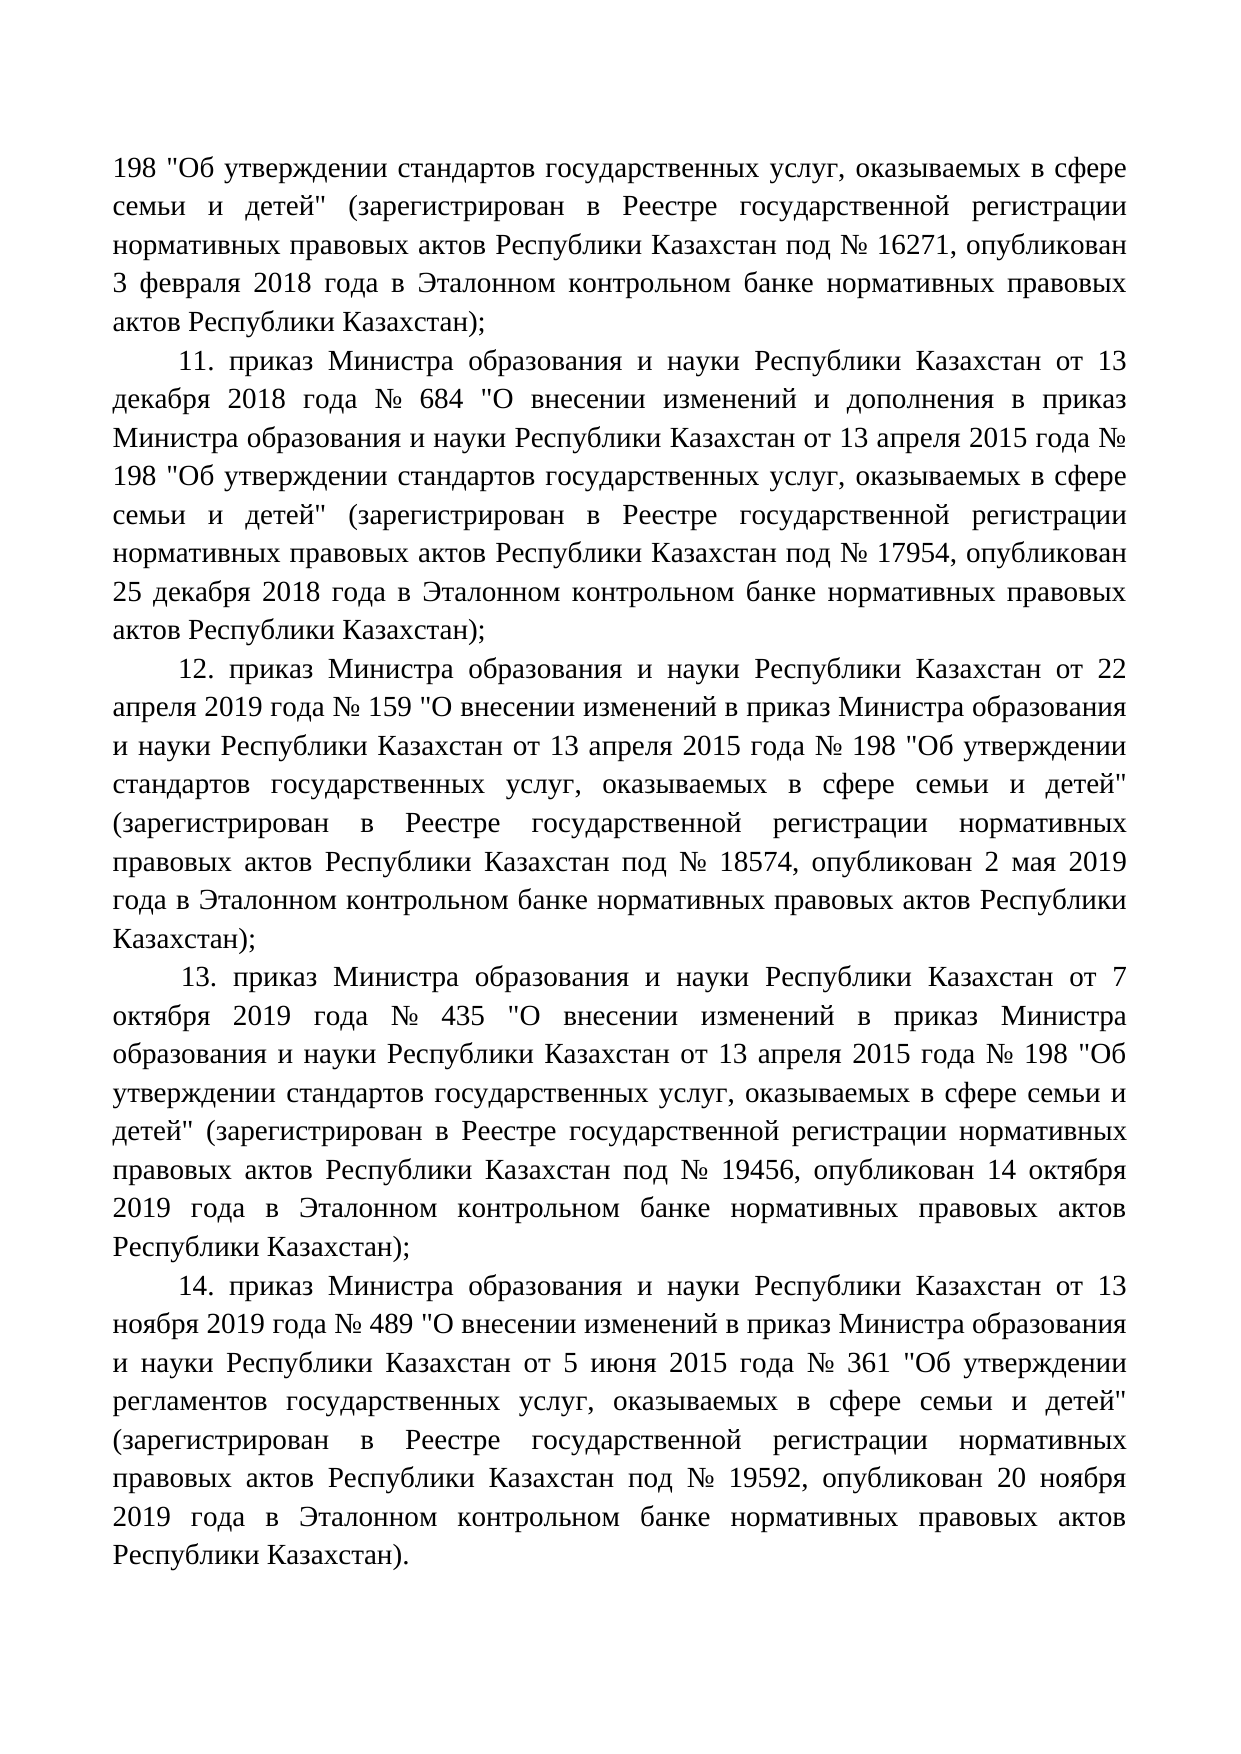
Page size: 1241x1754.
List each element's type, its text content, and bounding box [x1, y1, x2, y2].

text 13. приказ Министра образования и науки Республики Казахстан от 7 октября 2019 года № 435 "О внесении изменений в приказ Министра образования и науки Республики Казахстан от 13 апреля 2015 года № 198 "Об утверждении стандартов государственных услуг, оказываемых в сфере семьи и детей" (зарегистрирован в Реестре государственной регистрации нормативных правовых актов Республики Казахстан под № 19456, опубликован 14 октября 2019 года в Эталонном контрольном банке нормативных правовых актов Республики Казахстан); [112, 959, 1128, 1263]
text 14. приказ Министра образования и науки Республики Казахстан от 13 ноября 2019 года № 489 "О внесении изменений в приказ Министра образования и науки Республики Казахстан от 5 июня 2015 года № 361 "Об утверждении регламентов государственных услуг, оказываемых в сфере семьи и детей" (зарегистрирован в Реестре государственной регистрации нормативных правовых актов Республики Казахстан под № 19592, опубликован 20 ноября 2019 года в Эталонном контрольном банке нормативных правовых актов Республики Казахстан). [112, 1268, 1128, 1571]
text 12. приказ Министра образования и науки Республики Казахстан от 22 апреля 2019 года № 159 "О внесении изменений в приказ Министра образования и науки Республики Казахстан от 13 апреля 2015 года № 198 "Об утверждении стандартов государственных услуг, оказываемых в сфере семьи и детей" (зарегистрирован в Реестре государственной регистрации нормативных правовых актов Республики Казахстан под № 18574, опубликован 2 мая 2019 года в Эталонном контрольном банке нормативных правовых актов Республики Казахстан); [112, 651, 1128, 954]
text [112, 150, 1128, 338]
text 11. приказ Министра образования и науки Республики Казахстан от 13 декабря 2018 года № 684 "О внесении изменений и дополнения в приказ Министра образования и науки Республики Казахстан от 13 апреля 2015 года № 198 "Об утверждении стандартов государственных услуг, оказываемых в сфере семьи и детей" (зарегистрирован в Реестре государственной регистрации нормативных правовых актов Республики Казахстан под № 17954, опубликован 25 декабря 2018 года в Эталонном контрольном банке нормативных правовых актов Республики Казахстан); [112, 343, 1128, 646]
